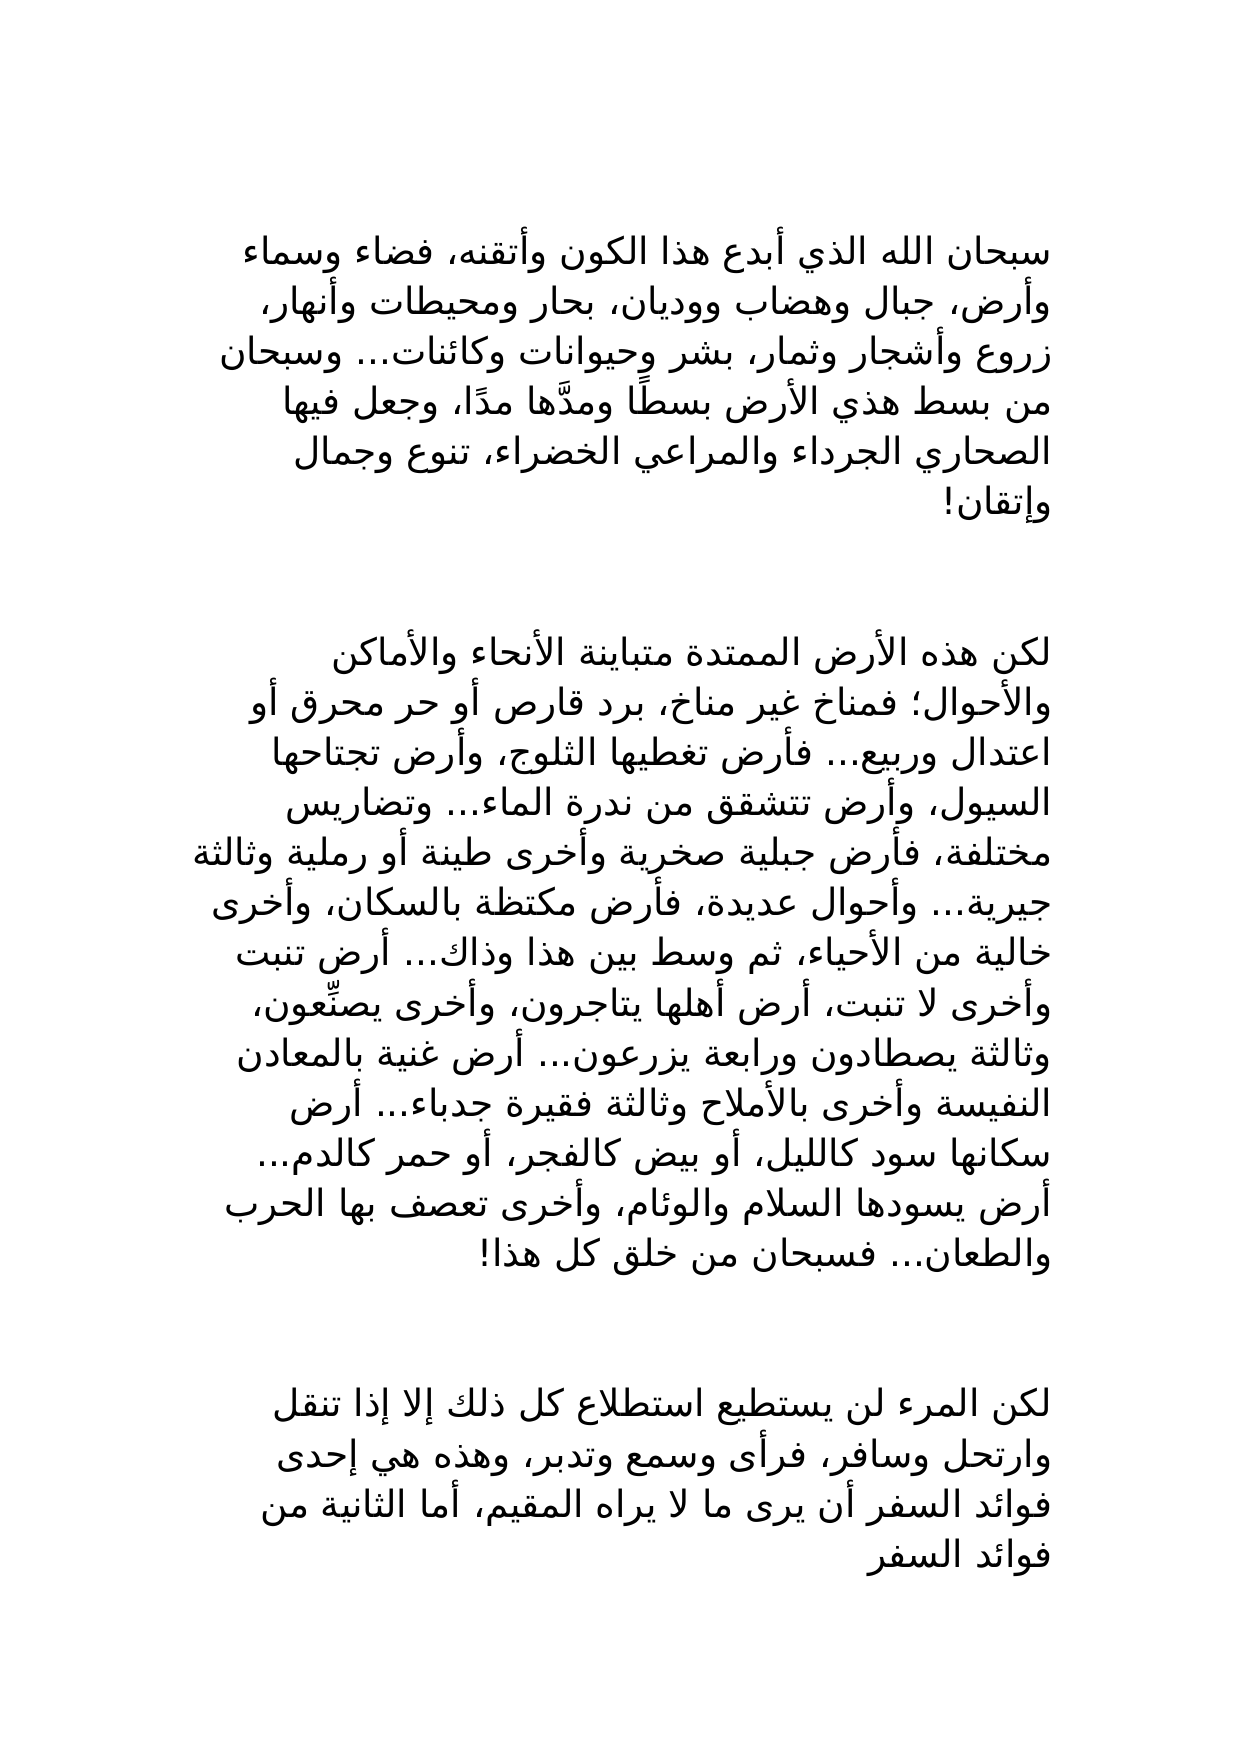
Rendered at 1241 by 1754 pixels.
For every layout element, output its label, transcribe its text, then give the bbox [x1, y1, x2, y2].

text سبحان الله الذي أبدع هذا الكون وأتقنه، فضاء وسماء وأرض، جبال وهضاب ووديان، بحار ومحيطات وأنهار، زروع وأشجار وثمار، بشر وحيوانات وكائنات... وسبحان من بسط هذي الأرض بسطًا ومدَّها مدًا، وجعل فيها الصحاري الجرداء والمراعي الخضراء، تنوع وجمال وإتقان! [187, 229, 1053, 524]
text لكن المرء لن يستطيع استطلاع كل ذلك إلا إذا تنقل وارتحل وسافر، فرأى وسمع وتدبر، وهذه هي إحدى فوائد السفر أن يرى ما لا يراه المقيم، أما الثانية من فوائد السفر [187, 1382, 1053, 1576]
text لكن هذه الأرض الممتدة متباينة الأنحاء والأماكن والأحوال؛ فمناخ غير مناخ، برد قارص أو حر محرق أو اعتدال وربيع... فأرض تغطيها الثلوج، وأرض تجتاحها السيول، وأرض تتشقق من ندرة الماء... وتضاريس مختلفة، فأرض جبلية صخرية وأخرى طينة أو رملية وثالثة جيرية... وأحوال عديدة، فأرض مكتظة بالسكان، وأخرى خالية من الأحياء، ثم وسط بين هذا وذاك... أرض تنبت وأخرى لا تنبت، أرض أهلها يتاجرون، وأخرى يصنِّعون، وثالثة يصطادون ورابعة يزرعون... أرض غنية بالمعادن النفيسة وأخرى بالأملاح وثالثة فقيرة جدباء... أرض سكانها سود كالليل، أو بيض كالفجر، أو حمر كالدم... أرض يسودها السلام والوئام، وأخرى تعصف بها الحرب والطعان... فسبحان من خلق كل هذا! [187, 630, 1053, 1275]
